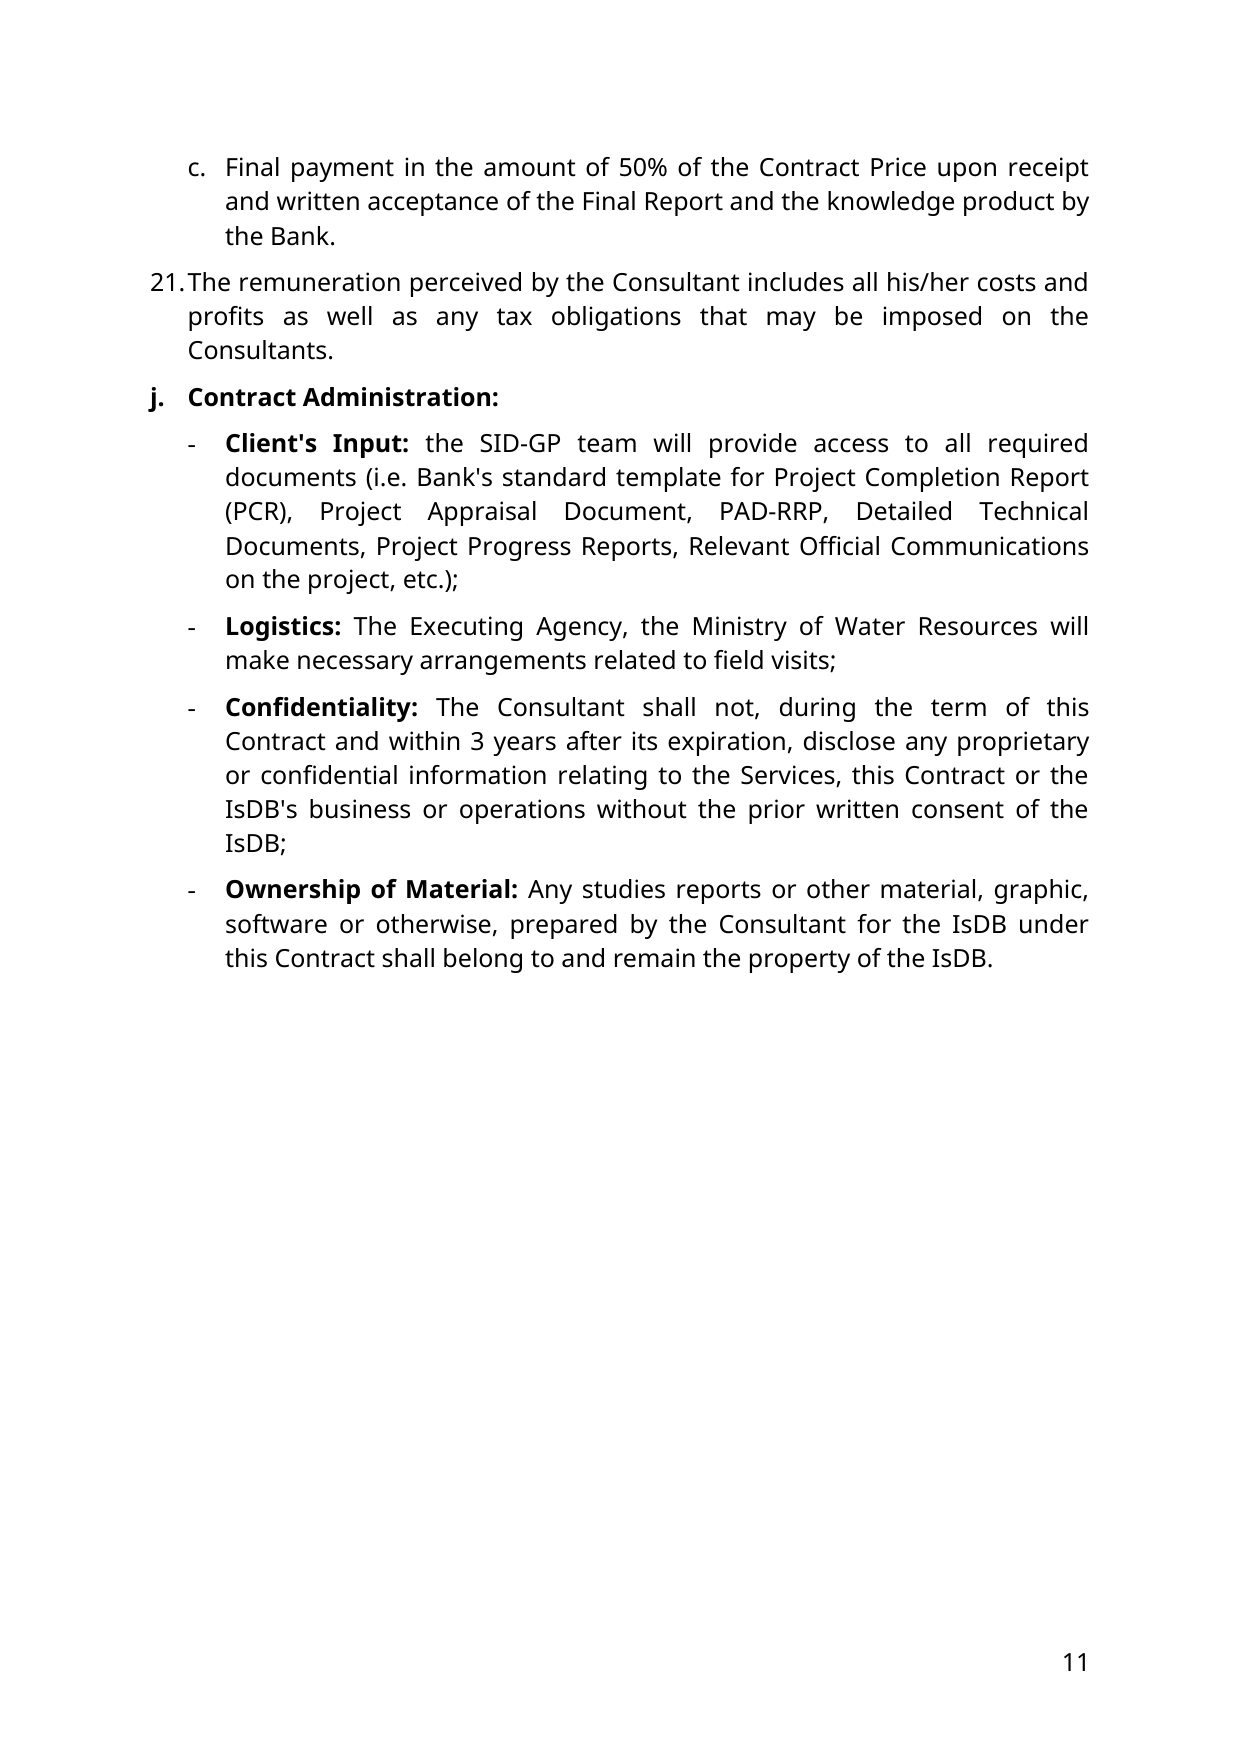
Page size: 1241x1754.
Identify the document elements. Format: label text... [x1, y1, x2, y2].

list Client's Input: the SID-GP team will provide access to all required documents (i.e. Bank's standard template for Project Completion Report (PCR), Project Appraisal Document, PAD-RRP, Detailed Technical Documents, Project Progress Reports, Relevant Official Communications on the project, etc.); [187, 426, 1090, 596]
list Logistics: The Executing Agency, the Ministry of Water Resources will make necessary arrangements related to field visits; [187, 609, 1090, 677]
list Ownership of Material: Any studies reports or other material, graphic, software or otherwise, prepared by the Consultant for the IsDB under this Contract shall belong to and remain the property of the IsDB. [187, 872, 1090, 974]
list Contract Administration: [150, 379, 1090, 413]
list Confidentiality: The Consultant shall not, during the term of this Contract and within 3 years after its expiration, disclose any proprietary or confidential information relating to the Services, this Contract or the IsDB's business or operations without the prior written consent of the IsDB; [187, 689, 1090, 860]
list Final payment in the amount of 50% of the Contract Price upon receipt and written acceptance of the Final Report and the knowledge product by the Bank. [187, 150, 1090, 252]
list The remuneration perceived by the Consultant includes all his/her costs and profits as well as any tax obligations that may be imposed on the Consultants. [150, 265, 1090, 367]
